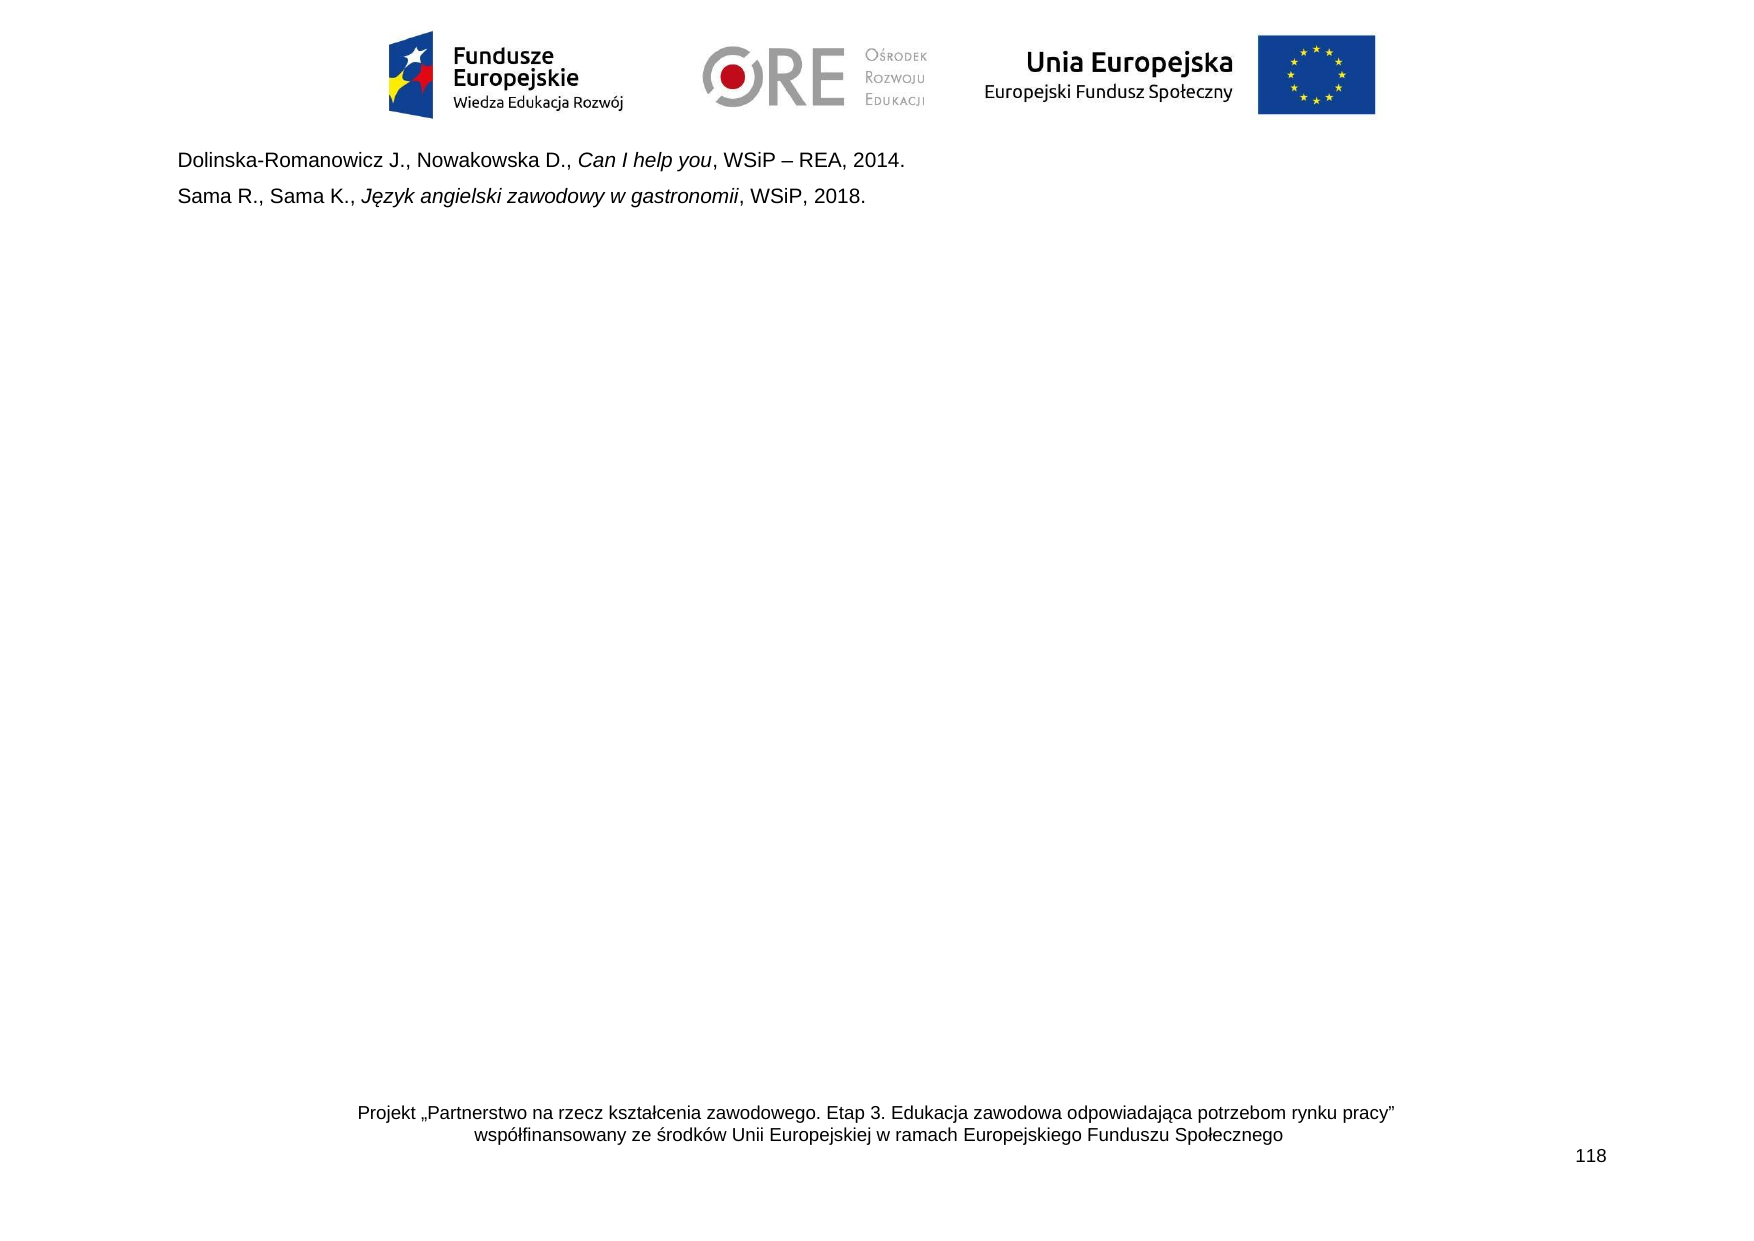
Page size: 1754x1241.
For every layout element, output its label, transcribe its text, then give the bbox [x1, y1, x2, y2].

text Dolinska-Romanowicz J., Nowakowska D., Can I help you, WSiP – REA, 2014. [177, 148, 1606, 172]
text Sama R., Sama K., Język angielski zawodowy w gastronomii, WSiP, 2018. [177, 183, 1606, 207]
picture [367, 9, 1402, 140]
